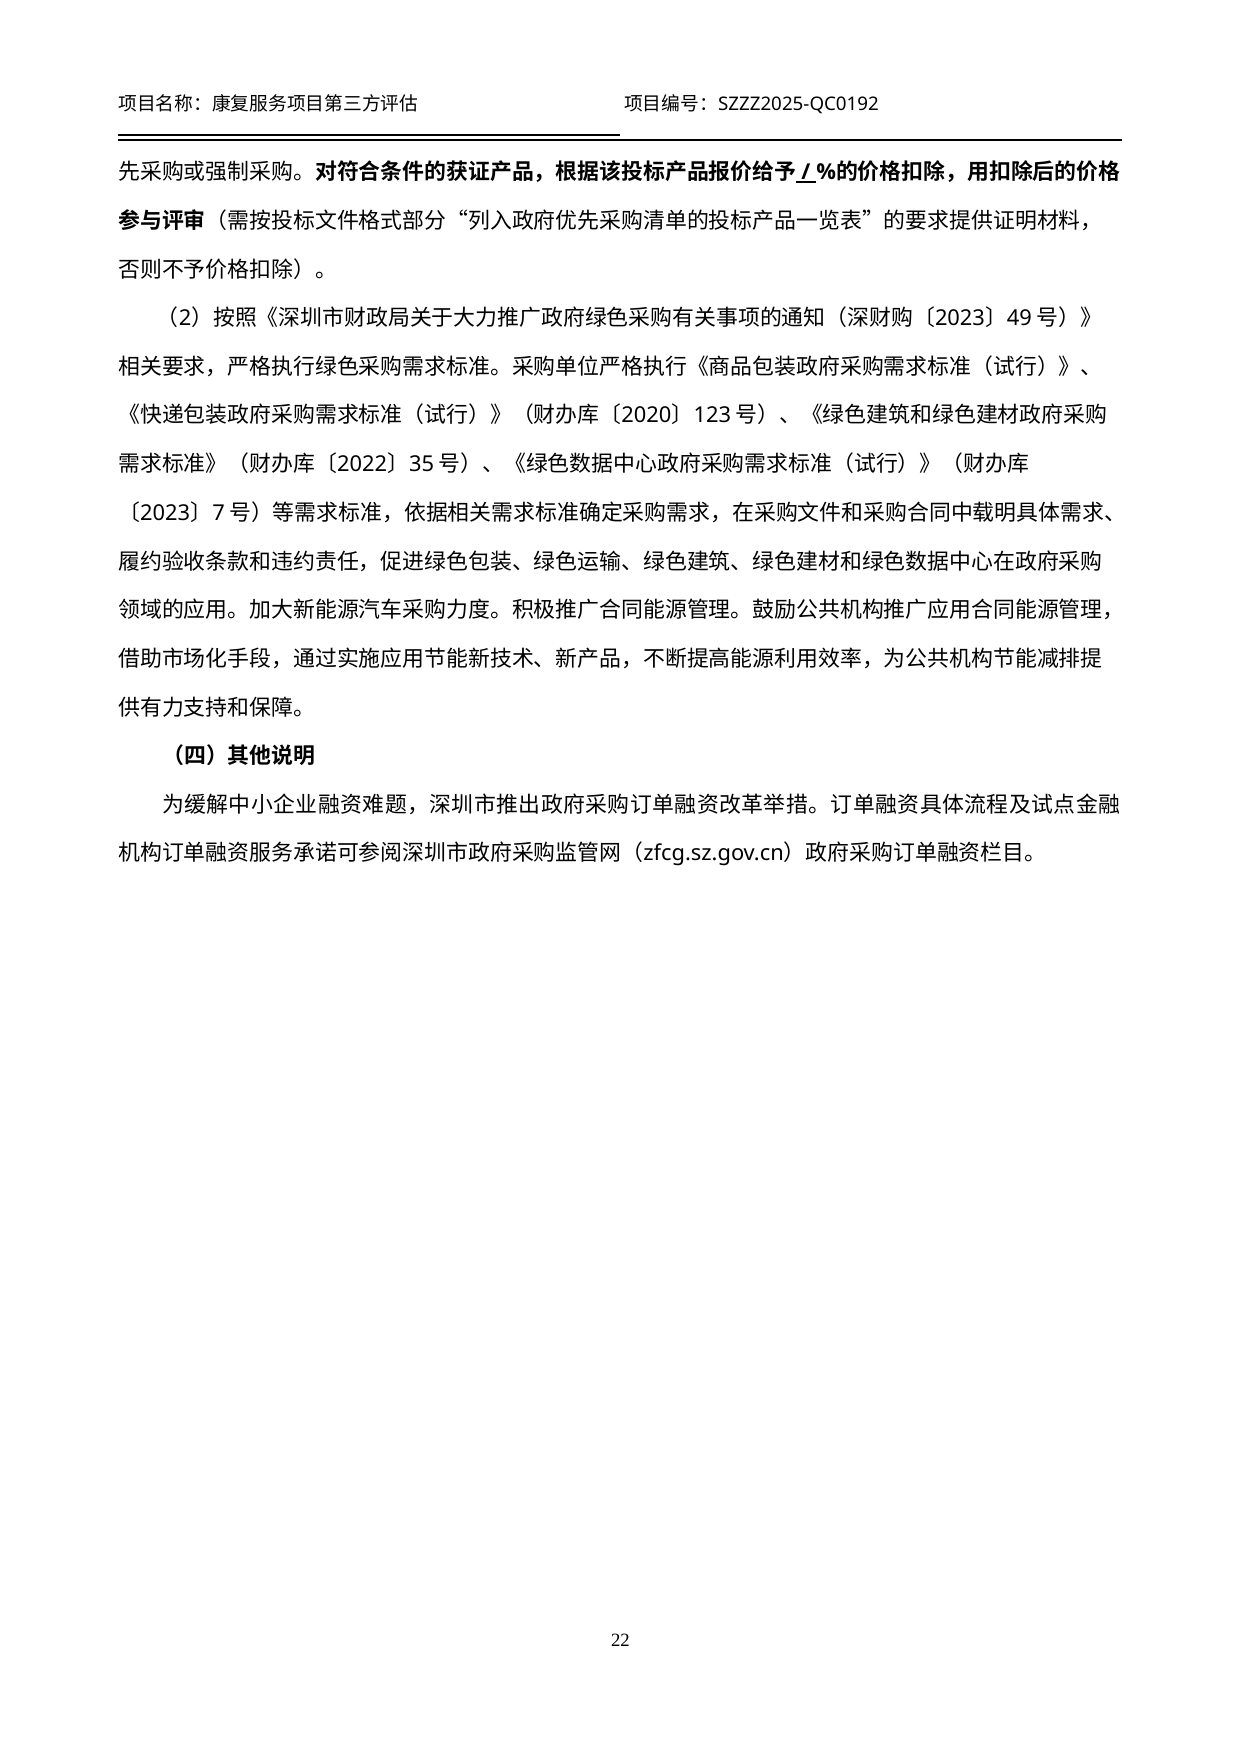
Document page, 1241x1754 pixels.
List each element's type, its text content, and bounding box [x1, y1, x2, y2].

text （2）按照《深圳市财政局关于大力推广政府绿色采购有关事项的通知（深财购〔2023〕49号）》相关要求，严格执行绿色采购需求标准。采购单位严格执行《商品包装政府采购需求标准（试行）》、《快递包装政府采购需求标准（试行）》（财办库〔2020〕123号）、《绿色建筑和绿色建材政府采购需求标准》（财办库〔2022〕35号）、《绿色数据中心政府采购需求标准（试行）》（财办库〔2023〕7号）等需求标准，依据相关需求标准确定采购需求，在采购文件和采购合同中载明具体需求、履约验收条款和违约责任，促进绿色包装、绿色运输、绿色建筑、绿色建材和绿色数据中心在政府采购领域的应用。加大新能源汽车采购力度。积极推广合同能源管理。鼓励公共机构推广应用合同能源管理，借助市场化手段，通过实施应用节能新技术、新产品，不断提高能源利用效率，为公共机构节能减排提供有力支持和保障。 [118, 299, 1122, 722]
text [118, 154, 1122, 284]
text 为缓解中小企业融资难题，深圳市推出政府采购订单融资改革举措。订单融资具体流程及试点金融机构订单融资服务承诺可参阅深圳市政府采购监管网（zfcg.sz.gov.cn）政府采购订单融资栏目。 [118, 786, 1122, 867]
text （四）其他说明 [118, 738, 1122, 770]
